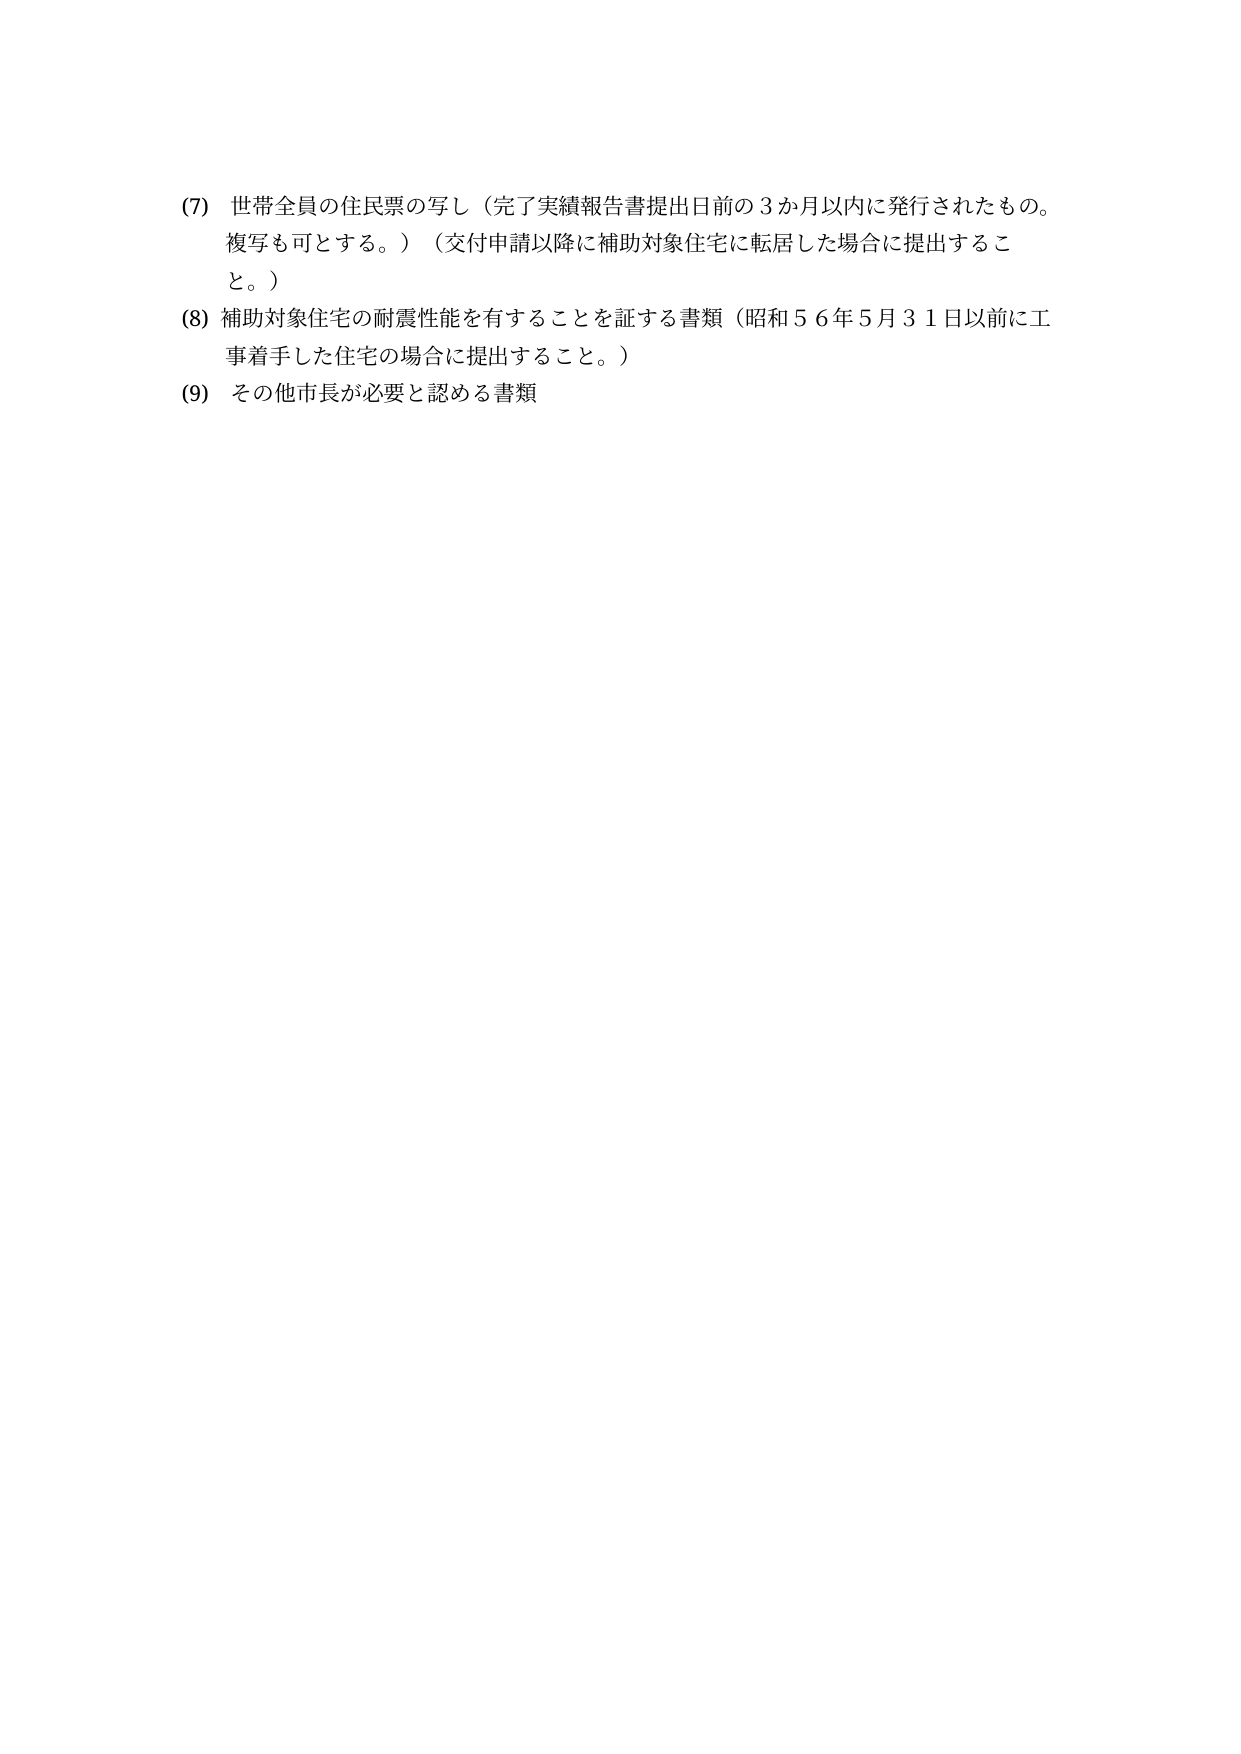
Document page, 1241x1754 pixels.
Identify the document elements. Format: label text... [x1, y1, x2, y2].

text (8) 補助対象住宅の耐震性能を有することを証する書類（昭和５６年５月３１日以前に工事着手した住宅の場合に提出すること。） [181, 299, 1063, 374]
text (7) 世帯全員の住民票の写し（完了実績報告書提出日前の３か月以内に発行されたもの。複写も可とする。）（交付申請以降に補助対象住宅に転居した場合に提出すること。） [181, 186, 1063, 299]
text (9) その他市長が必要と認める書類 [159, 374, 1063, 411]
